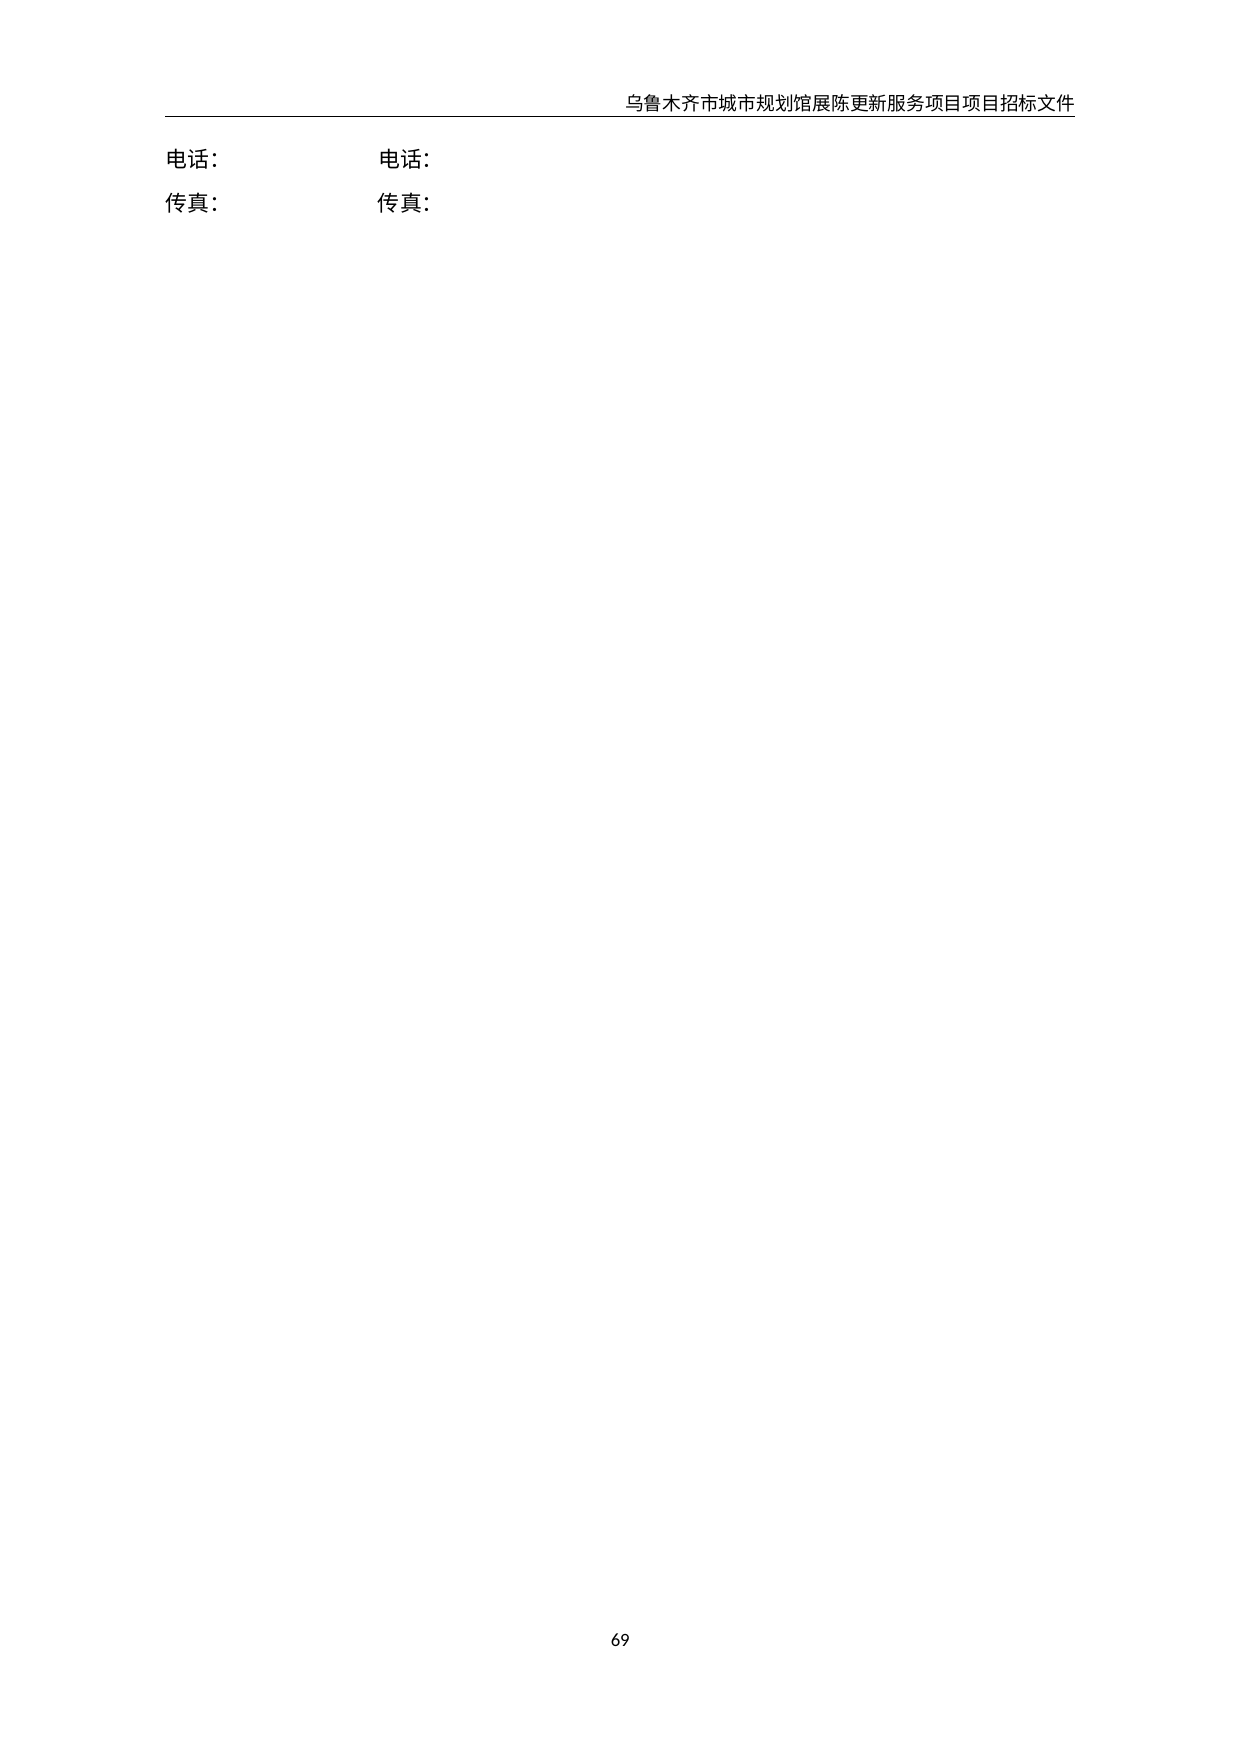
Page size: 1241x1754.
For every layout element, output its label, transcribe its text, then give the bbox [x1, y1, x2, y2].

text 传真： 传真： [165, 174, 1075, 217]
text 电话： 电话： [165, 130, 1075, 174]
